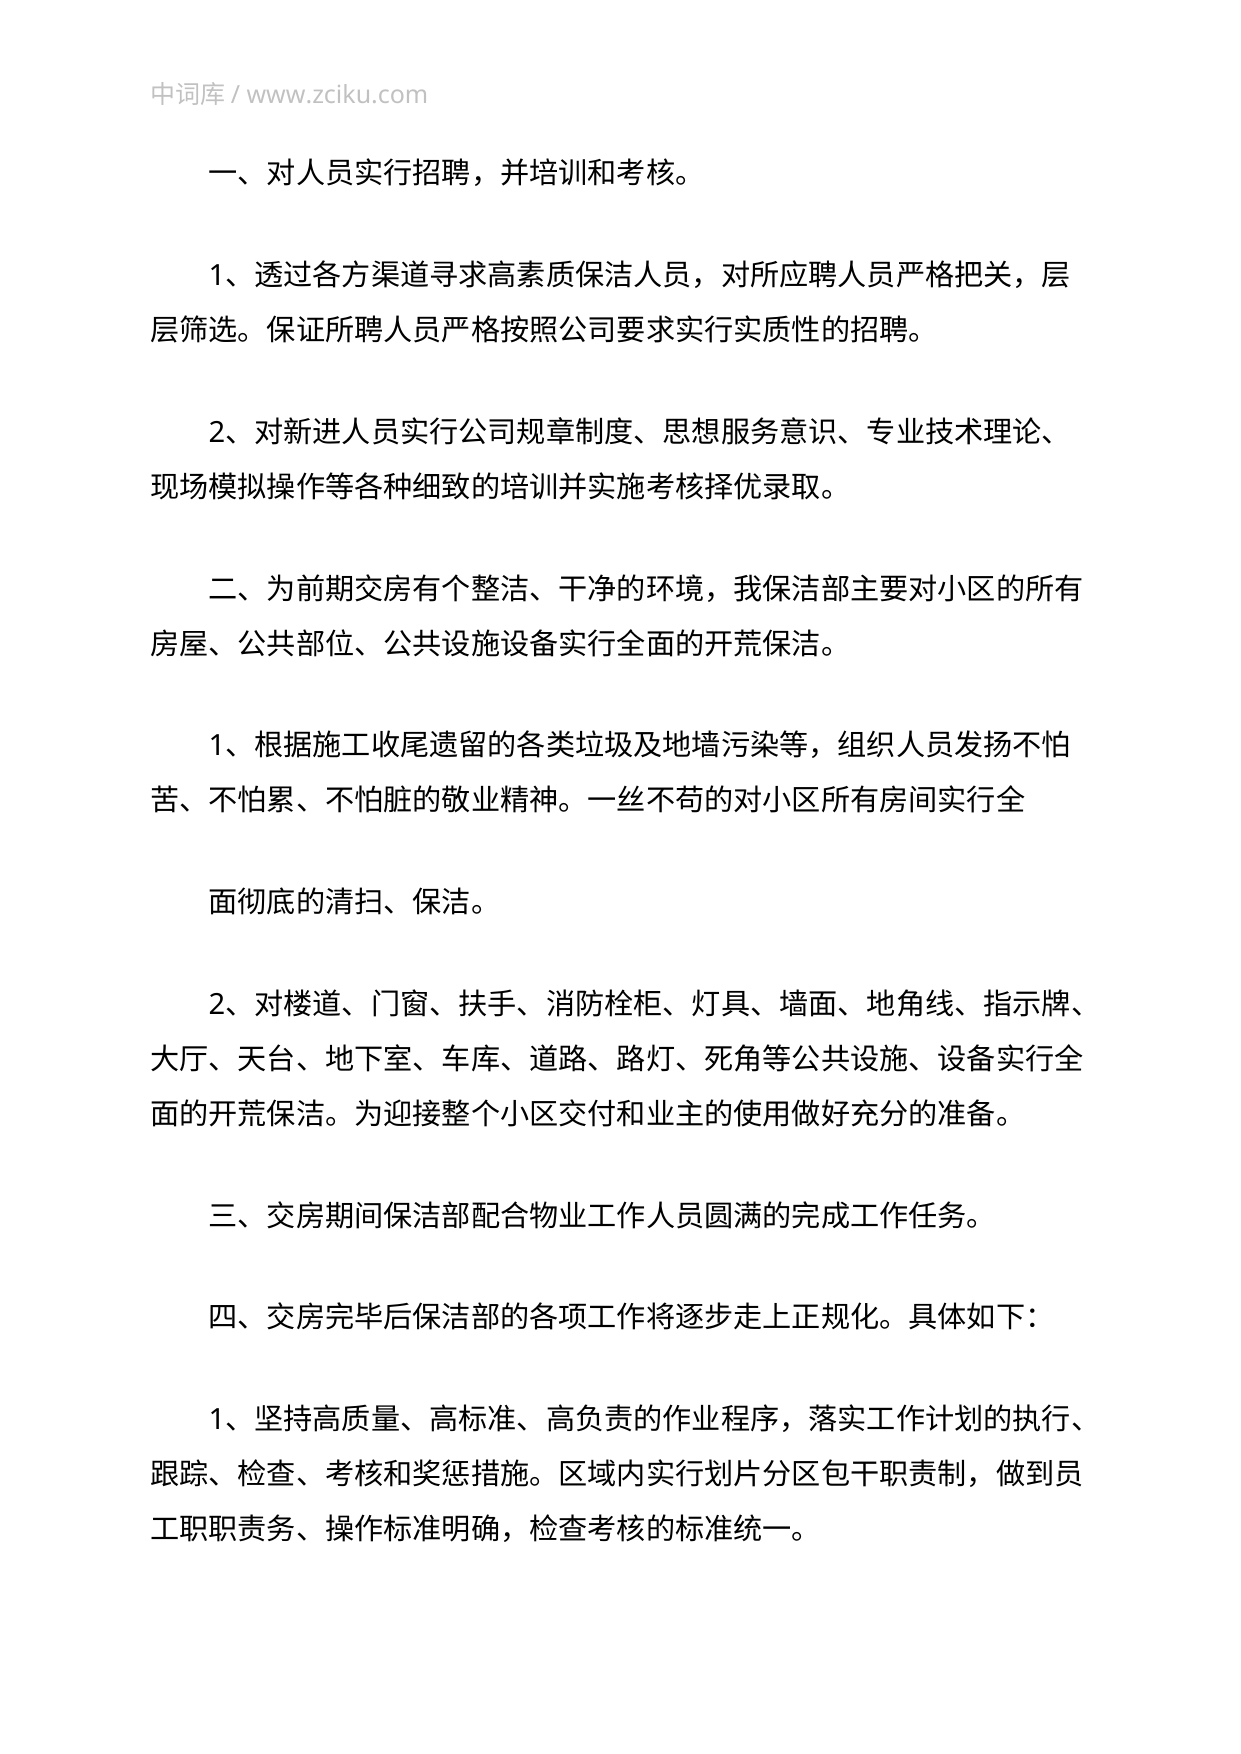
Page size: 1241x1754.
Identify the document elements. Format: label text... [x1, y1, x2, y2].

text 2、对新进人员实行公司规章制度、思想服务意识、专业技术理论、现场模拟操作等各种细致的培训并实施考核择优录取。 [150, 408, 1090, 506]
text 2、对楼道、门窗、扶手、消防栓柜、灯具、墙面、地角线、指示牌、大厅、天台、地下室、车库、道路、路灯、死角等公共设施、设备实行全面的开荒保洁。为迎接整个小区交付和业主的使用做好充分的准备。 [150, 981, 1090, 1133]
text 1、根据施工收尾遗留的各类垃圾及地墙污染等，组织人员发扬不怕苦、不怕累、不怕脏的敬业精神。一丝不苟的对小区所有房间实行全 [150, 722, 1090, 819]
text 1、坚持高质量、高标准、高负责的作业程序，落实工作计划的执行、跟踪、检查、考核和奖惩措施。区域内实行划片分区包干职责制，做到员工职职责务、操作标准明确，检查考核的标准统一。 [150, 1396, 1090, 1548]
text 面彻底的清扫、保洁。 [150, 879, 1090, 921]
text 一、对人员实行招聘，并培训和考核。 [150, 150, 1090, 192]
text 四、交房完毕后保洁部的各项工作将逐步走上正规化。具体如下： [150, 1294, 1090, 1336]
text 三、交房期间保洁部配合物业工作人员圆满的完成工作任务。 [150, 1192, 1090, 1234]
text 1、透过各方渠道寻求高素质保洁人员，对所应聘人员严格把关，层层筛选。保证所聘人员严格按照公司要求实行实质性的招聘。 [150, 252, 1090, 349]
text 二、为前期交房有个整洁、干净的环境，我保洁部主要对小区的所有房屋、公共部位、公共设施设备实行全面的开荒保洁。 [150, 565, 1090, 662]
